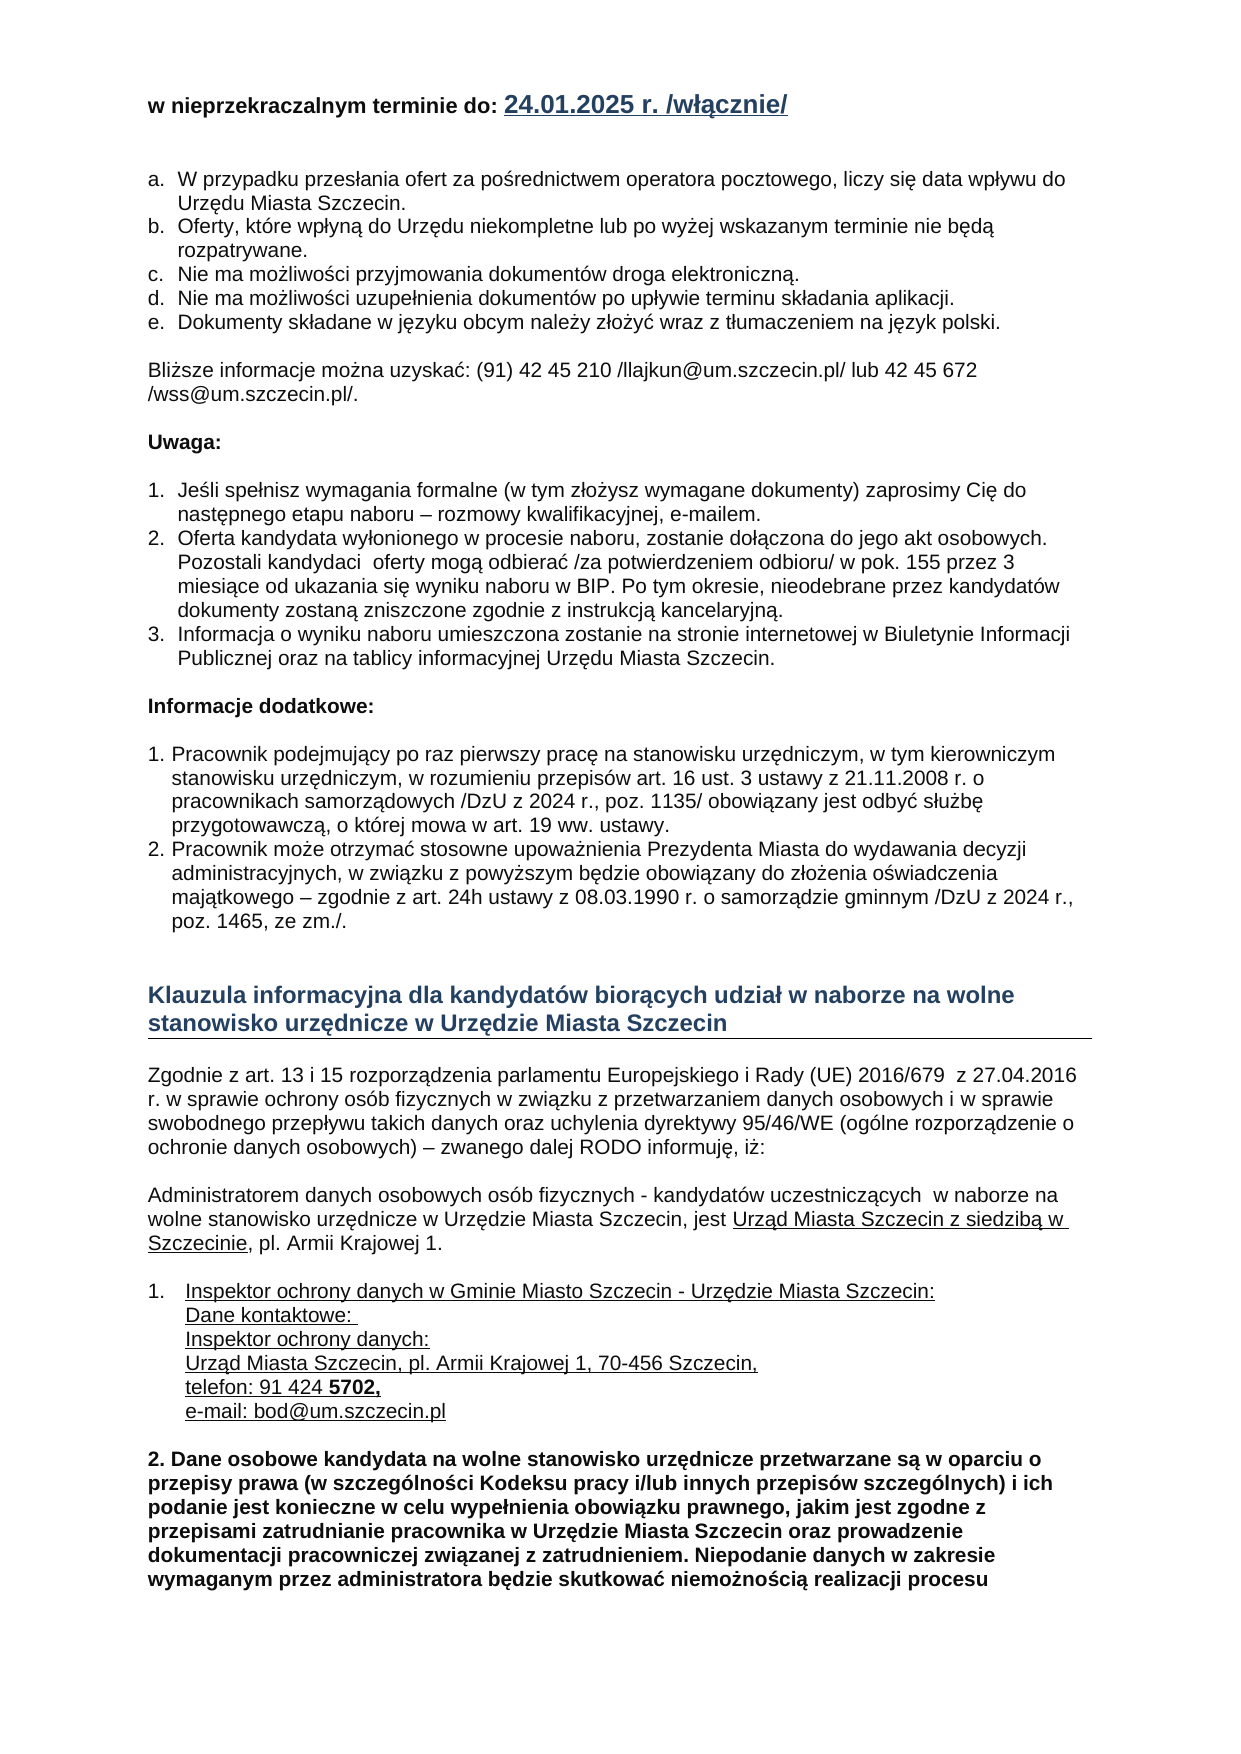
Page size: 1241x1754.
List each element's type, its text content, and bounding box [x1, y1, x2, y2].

list Inspektor ochrony danych w Gminie Miasto Szczecin - Urzędzie Miasta Szczecin: [148, 1279, 1092, 1303]
list Inspektor ochrony danych: [185, 1327, 1092, 1351]
list Jeśli spełnisz wymagania formalne (w tym złożysz wymagane dokumenty) zaprosimy Cię do następnego etapu naboru – rozmowy kwalifikacyjnej, e-mailem. [148, 478, 1092, 526]
list Oferta kandydata wyłonionego w procesie naboru, zostanie dołączona do jego akt osobowych. Pozostali kandydaci oferty mogą odbierać /za potwierdzeniem odbioru/ w pok. 155 przez 3 miesiące od ukazania się wyniku naboru w BIP. Po tym okresie, nieodebrane przez kandydatów dokumenty zostaną zniszczone zgodnie z instrukcją kancelaryjną. [148, 526, 1092, 622]
text Klauzula informacyjna dla kandydatów biorących udział w naborze na wolne stanowisko urzędnicze w Urzędzie Miasta Szczecin [148, 981, 1092, 1038]
list Informacja o wyniku naboru umieszczona zostanie na stronie internetowej w Biuletynie Informacji Publicznej oraz na tablicy informacyjnej Urzędu Miasta Szczecin. [148, 622, 1092, 669]
text e-mail: bod@um.szczecin.pl [185, 1399, 1092, 1423]
list Oferty, które wpłyną do Urzędu niekompletne lub po wyżej wskazanym terminie nie będą rozpatrywane. [148, 214, 1092, 262]
list Pracownik może otrzymać stosowne upoważnienia Prezydenta Miasta do wydawania decyzji administracyjnych, w związku z powyższym będzie obowiązany do złożenia oświadczenia majątkowego – zgodnie z art. 24h ustawy z 08.03.1990 r. o samorządzie gminnym /DzU z 2024 r., poz. 1465, ze zm./. [148, 837, 1092, 933]
list Nie ma możliwości uzupełnienia dokumentów po upływie terminu składania aplikacji. [148, 286, 1092, 310]
text w nieprzekraczalnym terminie do: 24.01.2025 r. /włącznie/ [148, 89, 1092, 118]
text Informacje dodatkowe: [148, 693, 1092, 717]
text Zgodnie z art. 13 i 15 rozporządzenia parlamentu Europejskiego i Rady (UE) 2016/679 z 27.04.2016 r. w sprawie ochrony osób fizycznych w związku z przetwarzaniem danych osobowych i w sprawie swobodnego przepływu takich danych oraz uchylenia dyrektywy 95/46/WE (ogólne rozporządzenie o ochronie danych osobowych) – zwanego dalej RODO informuję, iż: [148, 1063, 1092, 1159]
text Bliższe informacje można uzyskać: (91) 42 45 210 /llajkun@um.szczecin.pl/ lub 42 45 672 /wss@um.szczecin.pl/. [148, 358, 1092, 406]
text telefon: 91 424 5702, [185, 1375, 1092, 1399]
list W przypadku przesłania ofert za pośrednictwem operatora pocztowego, liczy się data wpływu do Urzędu Miasta Szczecin. [148, 166, 1092, 214]
list Urząd Miasta Szczecin, pl. Armii Krajowej 1, 70-456 Szczecin, [185, 1351, 1092, 1375]
text Uwaga: [148, 430, 1092, 454]
list Pracownik podejmujący po raz pierwszy pracę na stanowisku urzędniczym, w tym kierowniczym stanowisku urzędniczym, w rozumieniu przepisów art. 16 ust. 3 ustawy z 21.11.2008 r. o pracownikach samorządowych /DzU z 2024 r., poz. 1135/ obowiązany jest odbyć służbę przygotowawczą, o której mowa w art. 19 ww. ustawy. [148, 741, 1092, 837]
list Nie ma możliwości przyjmowania dokumentów droga elektroniczną. [148, 262, 1092, 286]
text Administratorem danych osobowych osób fizycznych - kandydatów uczestniczących w naborze na wolne stanowisko urzędnicze w Urzędzie Miasta Szczecin, jest Urząd Miasta Szczecin z siedzibą w Szczecinie, pl. Armii Krajowej 1. [148, 1183, 1092, 1255]
list Dokumenty składane w języku obcym należy złożyć wraz z tłumaczeniem na język polski. [148, 310, 1092, 334]
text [148, 1447, 1092, 1590]
list Dane kontaktowe: [185, 1303, 1092, 1327]
